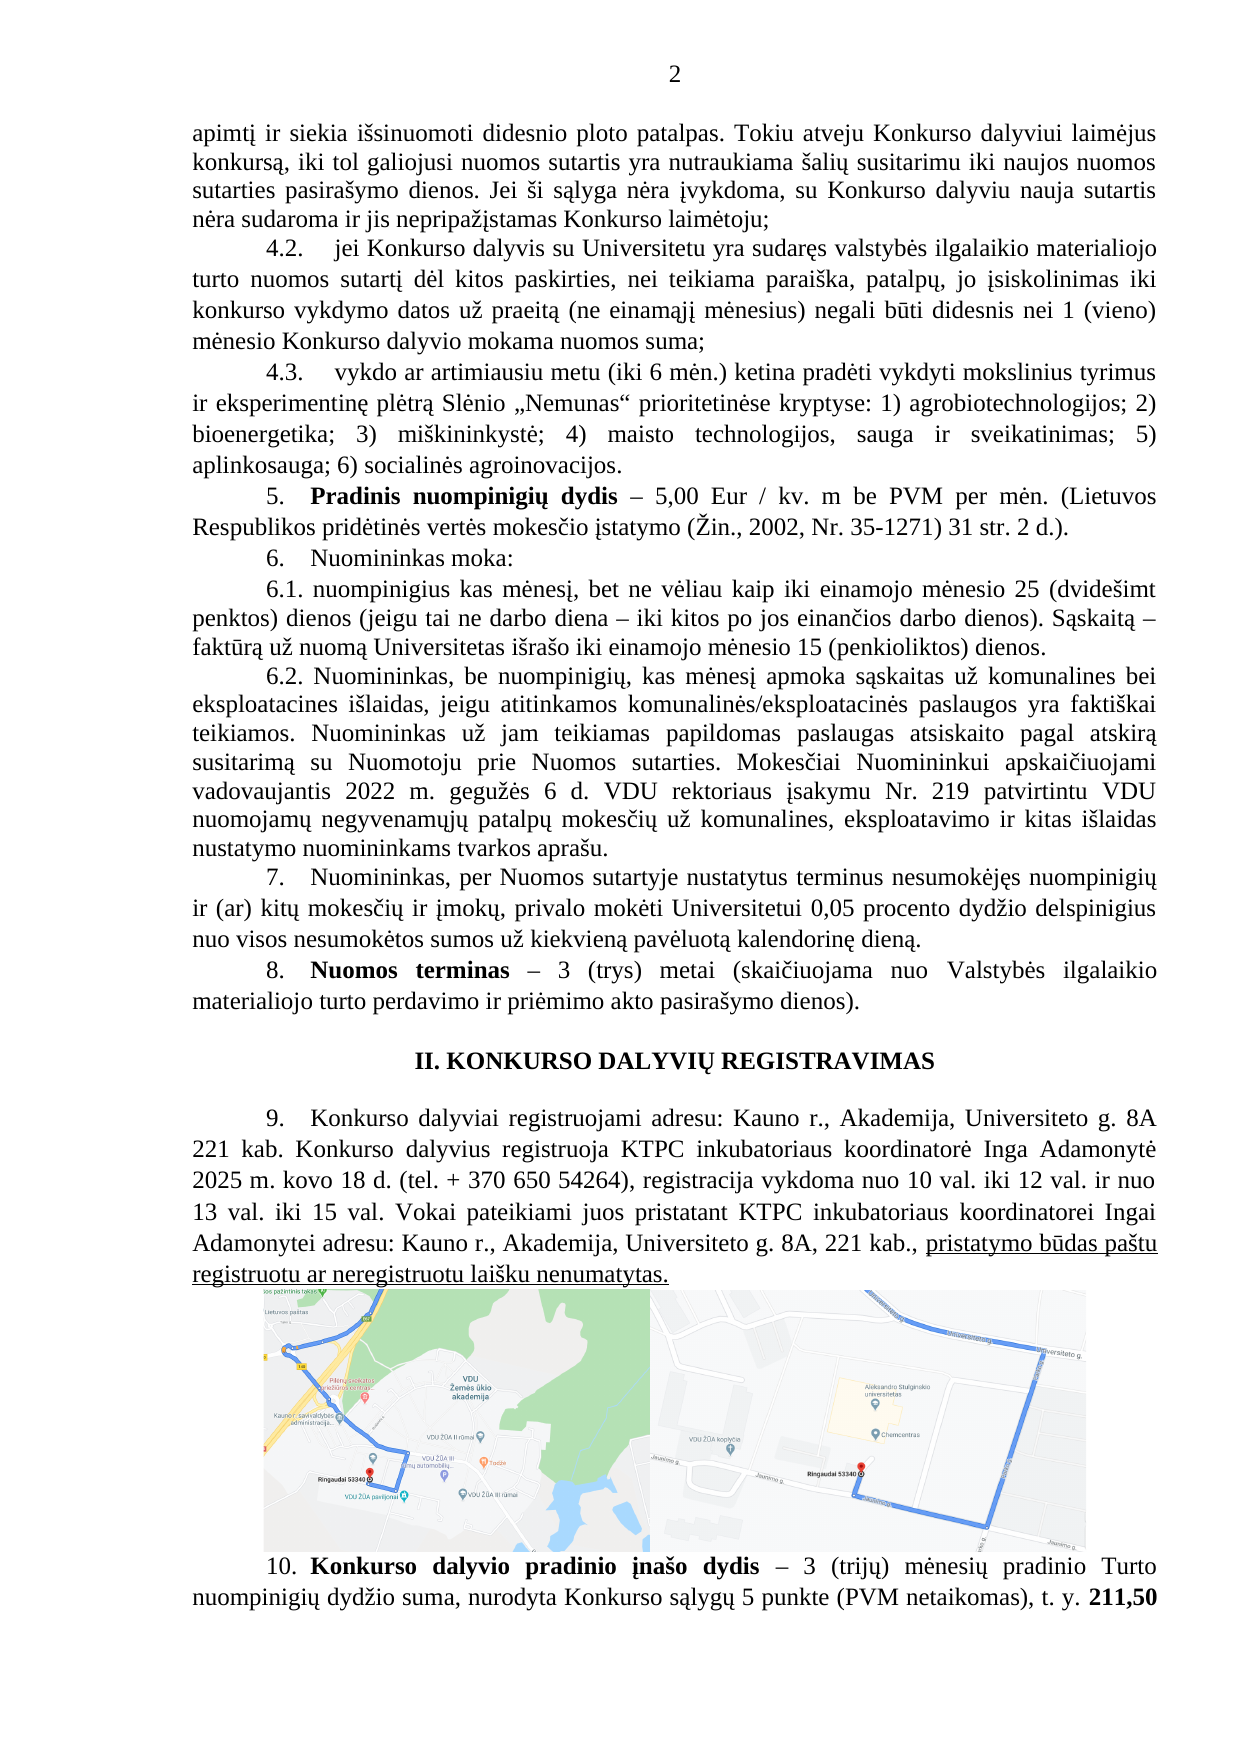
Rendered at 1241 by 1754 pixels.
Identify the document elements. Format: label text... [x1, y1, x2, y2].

list Pradinis nuompinigių dydis – 5,00 Eur / kv. m be PVM per mėn. (Lietuvos Respublikos pridėtinės vertės mokesčio įstatymo (Žin., 2002, Nr. 35-1271) 31 str. 2 d.). [192, 481, 1157, 541]
list vykdo ar artimiausiu metu (iki 6 mėn.) ketina pradėti vykdyti mokslinius tyrimus ir eksperimentinę plėtrą Slėnio „Nemunas“ prioritetinėse kryptyse: 1) agrobiotechnologijos; 2) bioenergetika; 3) miškininkystė; 4) maisto technologijos, sauga ir sveikatinimas; 5) aplinkosauga; 6) socialinės agroinovacijos. [192, 357, 1157, 479]
text 6.2. Nuomininkas, be nuompinigių, kas mėnesį apmoka sąskaitas už komunalines bei eksploatacines išlaidas, jeigu atitinkamos komunalinės/eksploatacinės paslaugos yra faktiškai teikiamos. Nuomininkas už jam teikiamas papildomas paslaugas atsiskaito pagal atskirą susitarimą su Nuomotoju prie Nuomos sutarties. Mokesčiai Nuomininkui apskaičiuojami vadovaujantis 2022 m. gegužės 6 d. VDU rektoriaus įsakymu Nr. 219 patvirtintu VDU nuomojamų negyvenamųjų patalpų mokesčių už komunalines, eksploatavimo ir kitas išlaidas nustatymo nuomininkams tvarkos aprašu. [192, 661, 1157, 862]
list Konkurso dalyviai registruojami adresu: Kauno r., Akademija, Universiteto g. 8A 221 kab. Konkurso dalyvius registruoja KTPC inkubatoriaus koordinatorė Inga Adamonytė 2025 m. kovo 18 d. (tel. + 370 650 54264), registracija vykdoma nuo 10 val. iki 12 val. ir nuo 13 val. iki 15 val. Vokai pateikiami juos pristatant KTPC inkubatoriaus koordinatorei Ingai Adamonytei adresu: Kauno r., Akademija, Universiteto g. 8A, 221 kab., pristatymo būdas paštu registruotu ar neregistruotu laišku nenumatytas. [192, 1103, 1157, 1287]
list Nuomininkas moka: [192, 543, 1157, 572]
text 6.1. nuompinigius kas mėnesį, bet ne vėliau kaip iki einamojo mėnesio 25 (dvidešimt penktos) dienos (jeigu tai ne darbo diena – iki kitos po jos einančios darbo dienos). Sąskaitą – faktūrą už nuomą Universitetas išrašo iki einamojo mėnesio 15 (penkioliktos) dienos. [192, 574, 1157, 661]
text II. KONKURSO DALYVIŲ REGISTRAVIMAS [192, 1046, 1157, 1075]
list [192, 1551, 1157, 1611]
list Nuomininkas, per Nuomos sutartyje nustatytus terminus nesumokėjęs nuompinigių ir (ar) kitų mokesčių ir įmokų, privalo mokėti Universitetui 0,05 procento dydžio delspinigius nuo visos nesumokėtos sumos už kiekvieną pavėluotą kalendorinę dieną. [192, 862, 1157, 953]
picture [263, 1289, 1087, 1552]
list Nuomos terminas – 3 (trys) metai (skaičiuojama nuo Valstybės ilgalaikio materialiojo turto perdavimo ir priėmimo akto pasirašymo dienos). [192, 955, 1157, 1015]
list jei Konkurso dalyvis su Universitetu yra sudaręs valstybės ilgalaikio materialiojo turto nuomos sutartį dėl kitos paskirties, nei teikiama paraiška, patalpų, jo įsiskolinimas iki konkurso vykdymo datos už praeitą (ne einamąjį mėnesius) negali būti didesnis nei 1 (vieno) mėnesio Konkurso dalyvio mokama nuomos suma; [192, 233, 1157, 355]
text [192, 118, 1157, 233]
